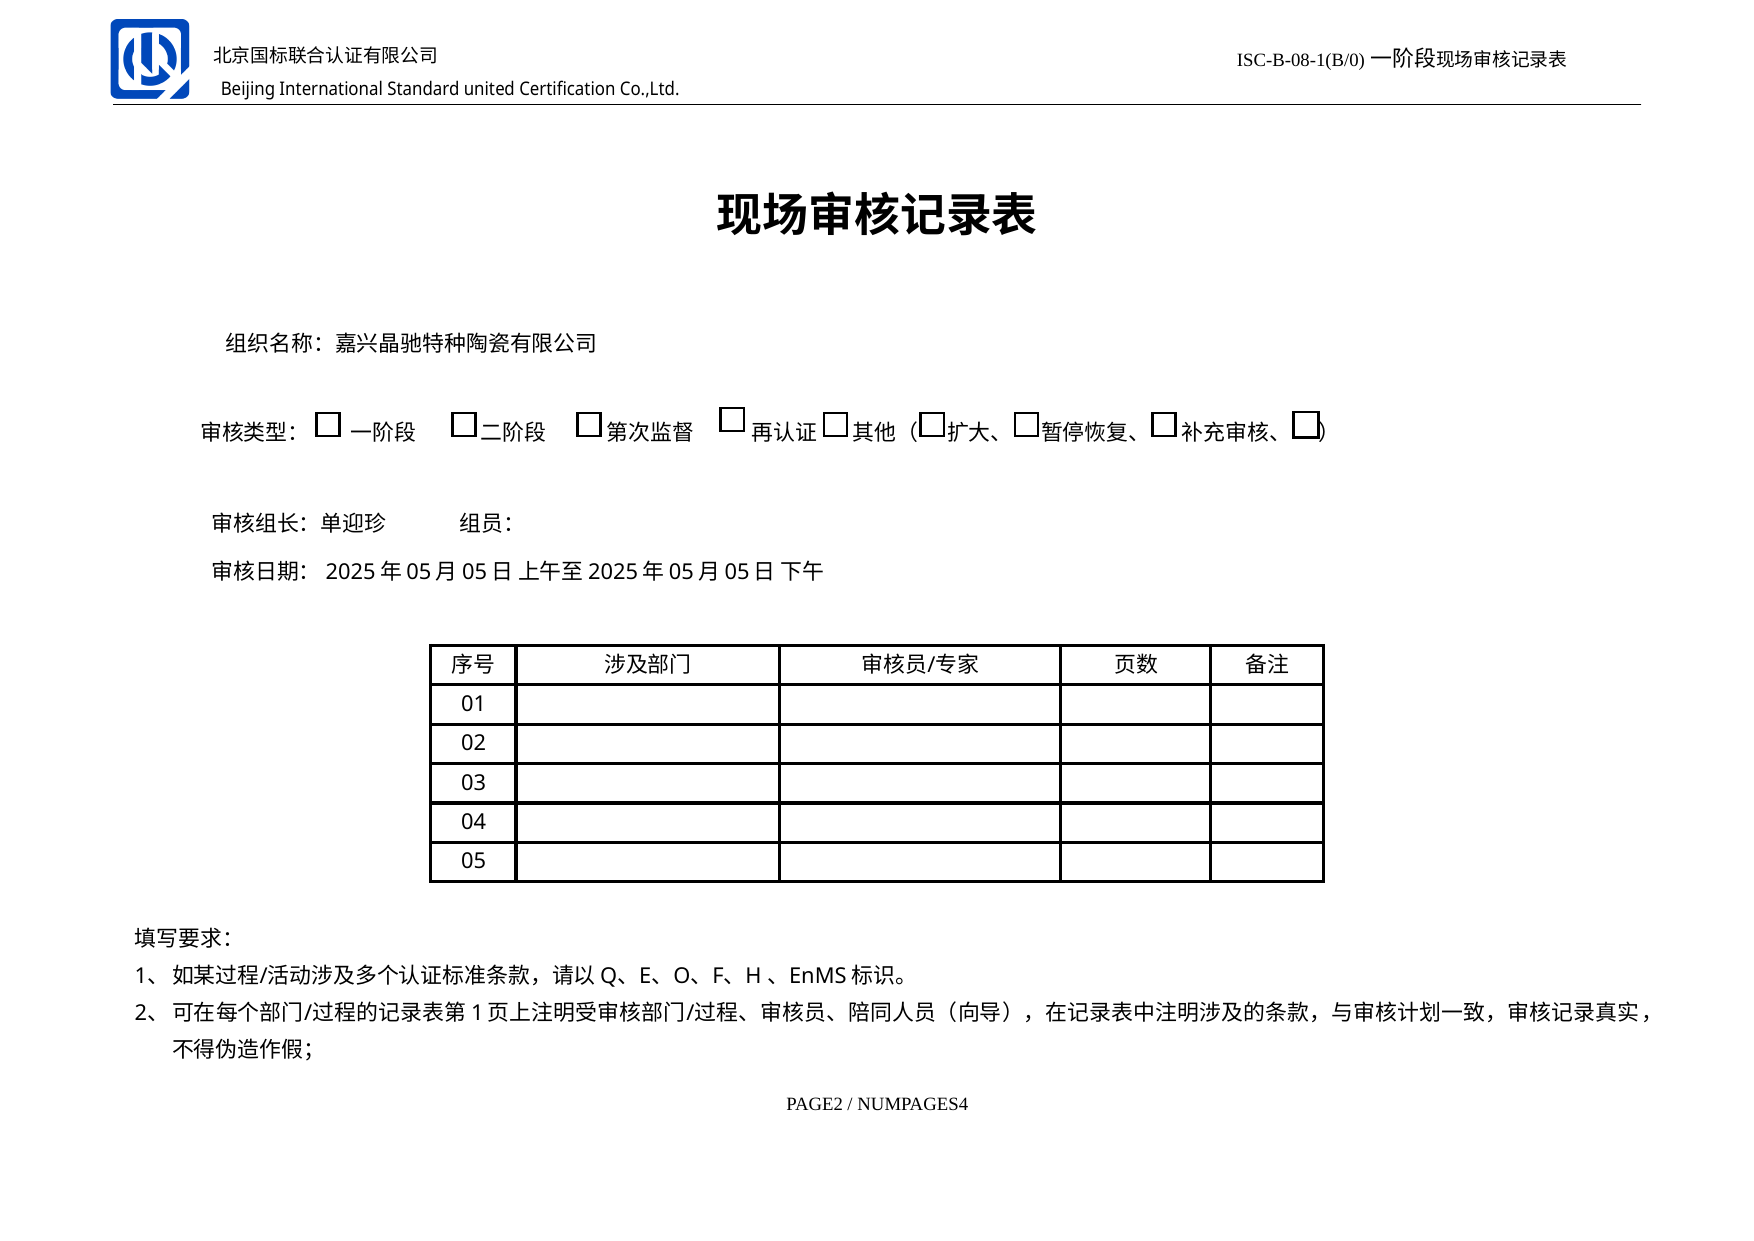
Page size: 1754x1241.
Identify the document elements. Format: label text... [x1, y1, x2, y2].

table_cell 01 [432, 686, 514, 723]
table_cell 02 [432, 726, 514, 762]
list 如某过程/活动涉及多个认证标准条款，请以Q、E、O、F、H 、EnMS标识。 [134, 957, 1641, 990]
table_cell 05 [432, 844, 514, 880]
text 现场审核记录表 [112, 163, 1641, 261]
table_cell [1212, 686, 1322, 723]
table_cell [1062, 765, 1209, 801]
table_cell [518, 686, 778, 723]
table_cell 03 [432, 765, 514, 801]
picture [110, 19, 190, 99]
table_header 序号 [432, 647, 514, 683]
table_cell [1212, 726, 1322, 762]
text 审核组长：单迎珍 组员： [112, 506, 1641, 538]
table_cell [781, 844, 1059, 880]
text 填写要求： [112, 920, 1641, 953]
table_cell [781, 686, 1059, 723]
table_header 备注 [1212, 647, 1322, 683]
table_header 涉及部门 [518, 647, 778, 683]
table_cell [1062, 805, 1209, 841]
table_cell 04 [432, 805, 514, 841]
text 审核日期： 2025年05月05日 上午至2025年05月05日 下午 [112, 554, 1641, 587]
table_cell [1062, 726, 1209, 762]
table_cell [1212, 765, 1322, 801]
list 可在每个部门/过程的记录表第1页上注明受审核部门/过程、审核员、陪同人员（向导），在记录表中注明涉及的条款，与审核计划一致，审核记录真实，不得伪造作假； [134, 994, 1641, 1064]
table_cell [518, 726, 778, 762]
table_header 审核员/专家 [781, 647, 1059, 683]
table_cell [781, 726, 1059, 762]
table_cell [781, 765, 1059, 801]
table_cell [781, 805, 1059, 841]
text 审核类型： 一阶段 二阶段 第次监督 再认证 其他（扩大、暂停恢复、补充审核、） [112, 399, 1641, 464]
table_header 页数 [1062, 647, 1209, 683]
table_cell [1062, 844, 1209, 880]
table_cell [1062, 686, 1209, 723]
text 组织名称：嘉兴晶驰特种陶瓷有限公司 [112, 326, 1641, 358]
table_cell [518, 844, 778, 880]
table_cell [1212, 805, 1322, 841]
table_cell [518, 805, 778, 841]
table_cell [1212, 844, 1322, 880]
table_cell [518, 765, 778, 801]
